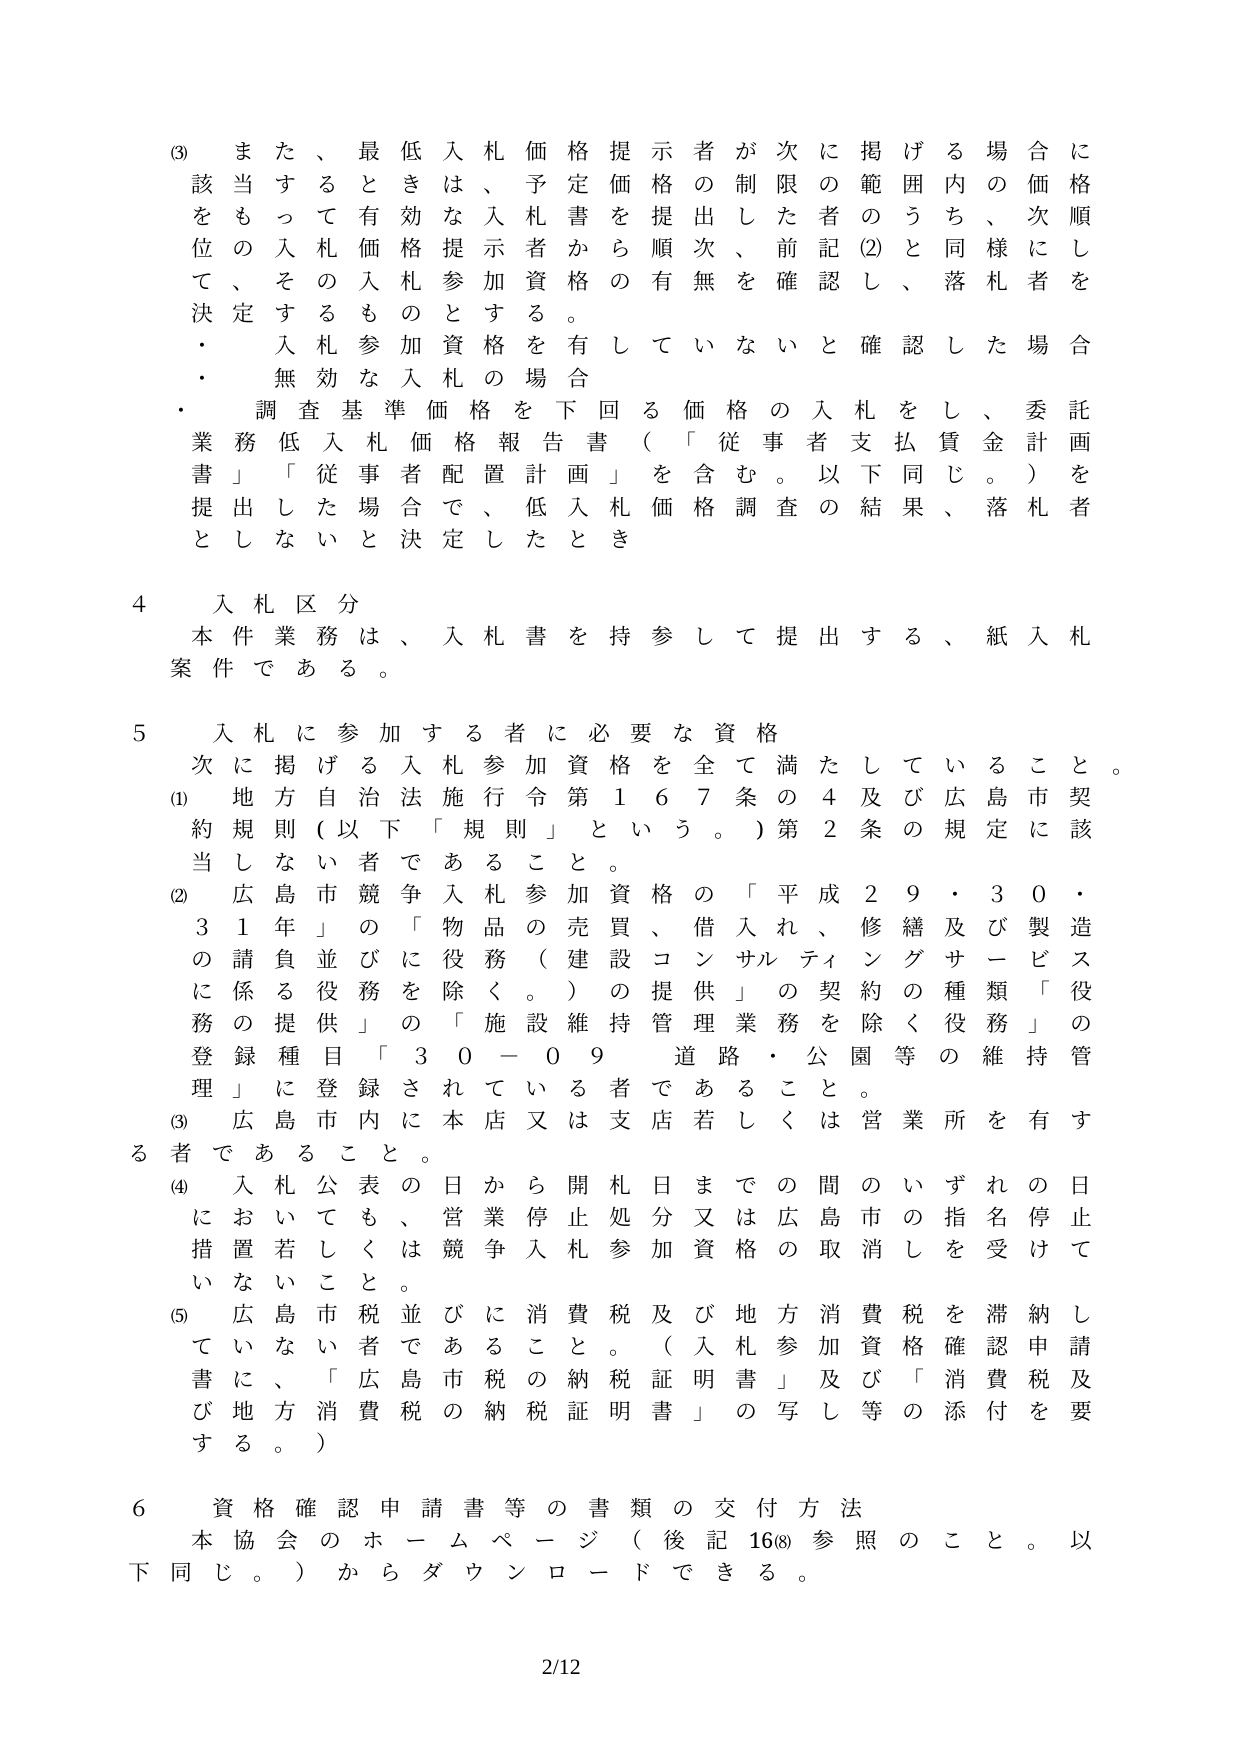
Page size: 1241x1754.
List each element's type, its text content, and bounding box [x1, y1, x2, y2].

text 本件業務は、入札書を持参して提出する、紙入札案件である。 [149, 619, 1112, 683]
text 本協会のホームページ（後記16⑻参照のこと。以下同じ。）からダウンロードできる。 [128, 1523, 1112, 1587]
text ５ 入札に参加する者に必要な資格 [128, 716, 1112, 748]
text ⑷ 入札公表の日から開札日までの間のいずれの日においても、営業停止処分又は広島市の指名停止措置若しくは競争入札参加資格の取消しを受けていないこと。 [149, 1168, 1112, 1297]
text ・ 無効な入札の場合 [128, 360, 1112, 393]
text ・ 調査基準価格を下回る価格の入札をし、委託業務低入札価格報告書（「従事者支払賃金計画書」「従事者配置計画」を含む。以下同じ。）を提出した場合で、低入札価格調査の結果、落札者としないと決定したとき [170, 393, 1112, 554]
text ・ 入札参加資格を有していないと確認した場合 [128, 328, 1112, 360]
text ⑶ また、最低入札価格提示者が次に掲げる場合に該当するときは、予定価格の制限の範囲内の価格をもって有効な入札書を提出した者のうち、次順位の入札価格提示者から順次、前記⑵と同様にして、その入札参加資格の有無を確認し、落札者を決定するものとする。 [149, 134, 1112, 328]
text ⑵ 広島市競争入札参加資格の「平成２９・３０・３１年」の「物品の売買、借入れ、修繕及び製造の請負並びに役務（建設コンサルティングサービスに係る役務を除く。）の提供」の契約の種類「役務の提供」の「施設維持管理業務を除く役務」の登録種目「３０－０９ 道路・公園等の維持管理」に登録されている者であること。 [151, 877, 1112, 1103]
text ６ 資格確認申請書等の書類の交付方法 [128, 1491, 1112, 1523]
text ⑸ 広島市税並びに消費税及び地方消費税を滞納していない者であること。（入札参加資格確認申請書に、「広島市税の納税証明書」及び「消費税及び地方消費税の納税証明書」の写し等の添付を要する。） [149, 1297, 1112, 1458]
text ⑶ 広島市内に本店又は支店若しくは営業所を有する者であること。 [128, 1103, 1112, 1168]
text ４ 入札区分 [128, 586, 1112, 619]
text 次に掲げる入札参加資格を全て満たしていること。 [128, 748, 1112, 780]
text ⑴ 地方自治法施行令第１６７条の４及び広島市契約規則(以下「規則」という。)第２条の規定に該当しない者であること。 [151, 780, 1112, 877]
